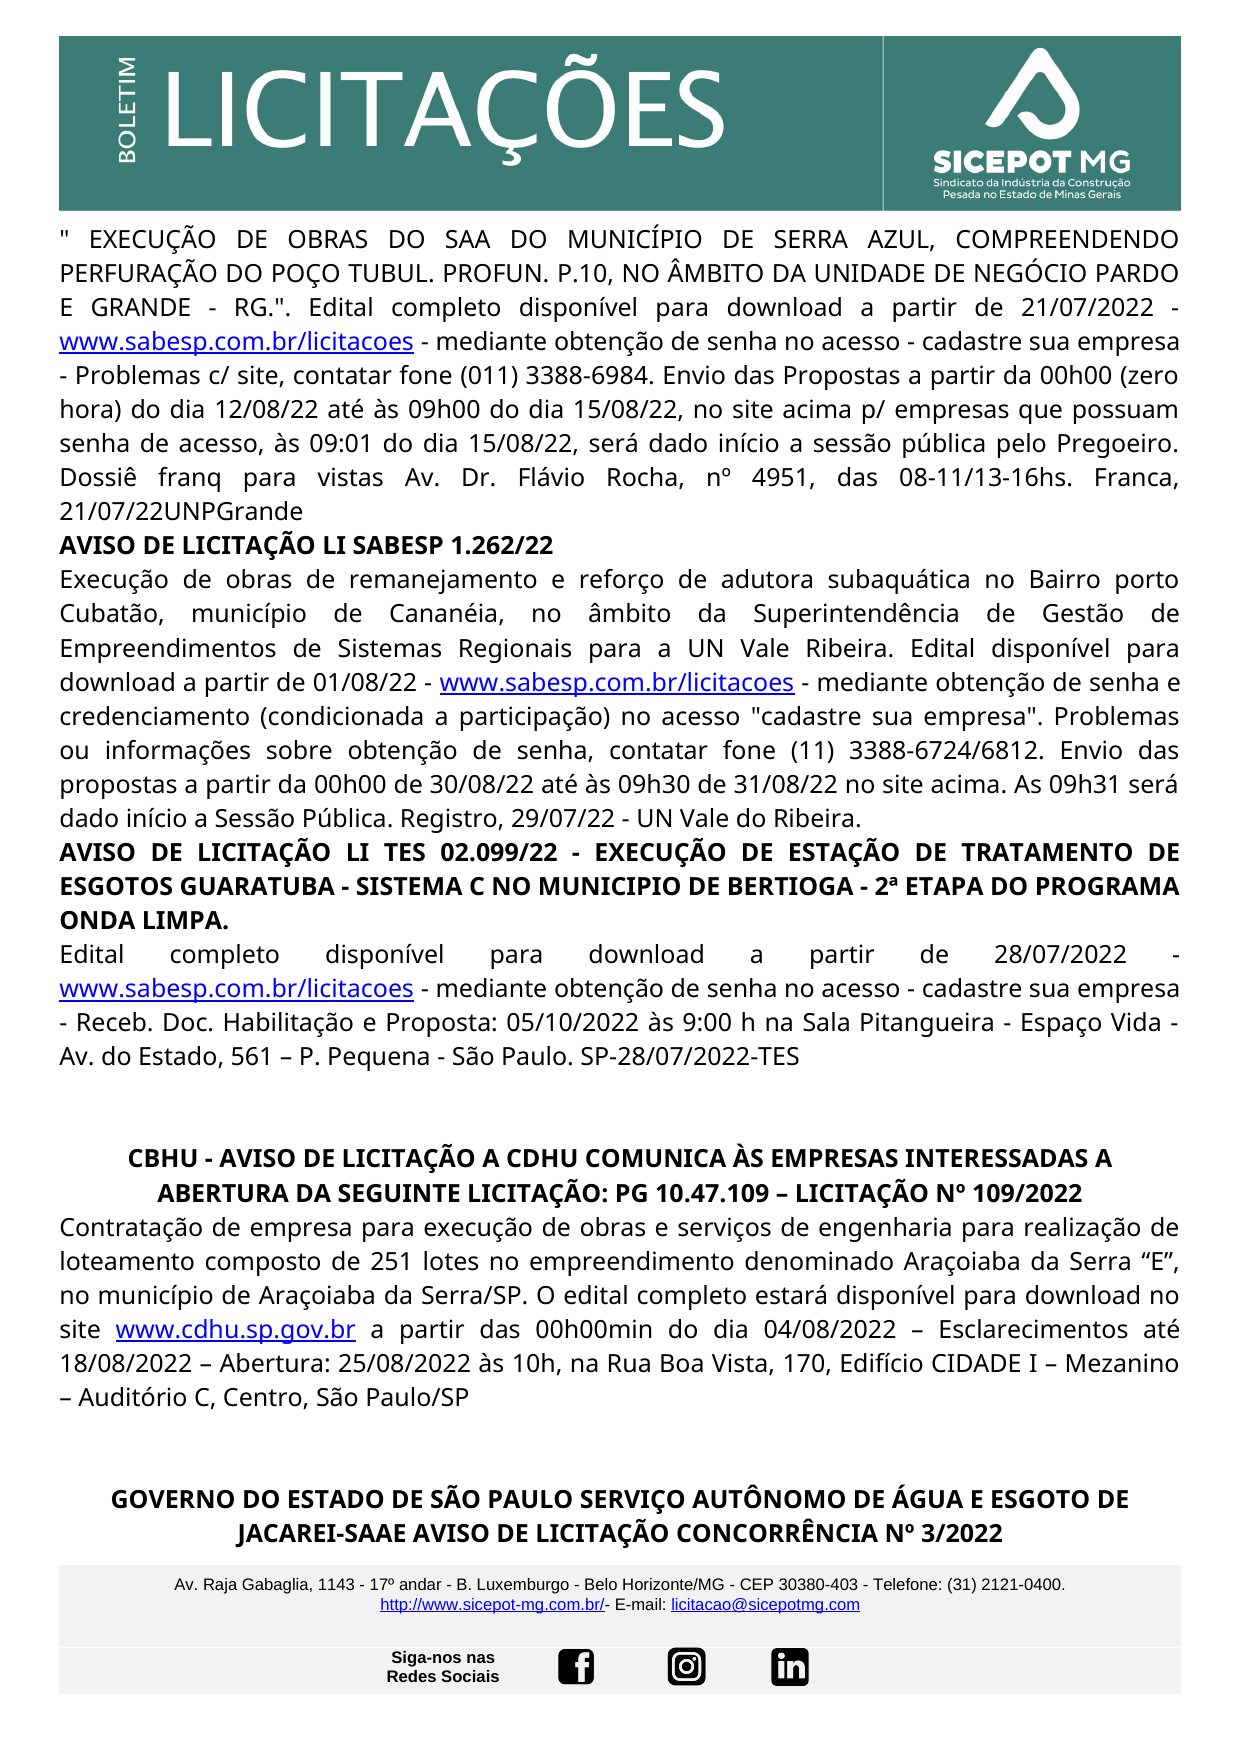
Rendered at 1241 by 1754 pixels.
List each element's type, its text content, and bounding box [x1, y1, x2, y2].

text GOVERNO DO ESTADO DE SÃO PAULO SERVIÇO AUTÔNOMO DE ÁGUA E ESGOTO DE JACAREI-SAAE AVISO DE LICITAÇÃO CONCORRÊNCIA Nº 3/2022 [59, 1482, 1181, 1550]
picture [557, 1648, 594, 1685]
text Edital completo disponível para download a partir de 28/07/2022 - www.sabesp.com.br/licitacoes - mediante obtenção de senha no acesso - cadastre sua empresa - Receb. Doc. Habilitação e Proposta: 05/10/2022 às 9:00 h na Sala Pitangueira - Espaço Vida - Av. do Estado, 561 – P. Pequena - São Paulo. SP-28/07/2022-TES [59, 937, 1181, 1073]
text CBHU - AVISO DE LICITAÇÃO A CDHU COMUNICA ÀS EMPRESAS INTERESSADAS A ABERTURA DA SEGUINTE LICITAÇÃO: PG 10.47.109 – LICITAÇÃO Nº 109/2022 [59, 1141, 1181, 1209]
text AVISO DE LICITAÇÃO LI TES 02.099/22 - EXECUÇÃO DE ESTAÇÃO DE TRATAMENTO DE ESGOTOS GUARATUBA - SISTEMA C NO MUNICIPIO DE BERTIOGA - 2ª ETAPA DO PROGRAMA ONDA LIMPA. [59, 834, 1181, 937]
text Execução de obras de remanejamento e reforço de adutora subaquática no Bairro porto Cubatão, município de Cananéia, no âmbito da Superintendência de Gestão de Empreendimentos de Sistemas Regionais para a UN Vale Ribeira. Edital disponível para download a partir de 01/08/22 - www.sabesp.com.br/licitacoes - mediante obtenção de senha e credenciamento (condicionada a participação) no acesso "cadastre sua empresa". Problemas ou informações sobre obtenção de senha, contatar fone (11) 3388-6724/6812. Envio das propostas a partir da 00h00 de 30/08/22 até às 09h30 de 31/08/22 no site acima. As 09h31 será dado início a Sessão Pública. Registro, 29/07/22 - UN Vale do Ribeira. [59, 562, 1181, 834]
picture [667, 1647, 706, 1686]
picture [59, 36, 1181, 211]
text " EXECUÇÃO DE OBRAS DO SAA DO MUNICÍPIO DE SERRA AZUL, COMPREENDENDO PERFURAÇÃO DO POÇO TUBUL. PROFUN. P.10, NO ÂMBITO DA UNIDADE DE NEGÓCIO PARDO E GRANDE - RG.". Edital completo disponível para download a partir de 21/07/2022 - www.sabesp.com.br/licitacoes - mediante obtenção de senha no acesso - cadastre sua empresa - Problemas c/ site, contatar fone (011) 3388-6984. Envio das Propostas a partir da 00h00 (zero hora) do dia 12/08/22 até às 09h00 do dia 15/08/22, no site acima p/ empresas que possuam senha de acesso, às 09:01 do dia 15/08/22, será dado início a sessão pública pelo Pregoeiro. Dossiê franq para vistas Av. Dr. Flávio Rocha, nº 4951, das 08-11/13-16hs. Franca, 21/07/22UNPGrande [59, 221, 1181, 528]
text Contratação de empresa para execução de obras e serviços de engenharia para realização de loteamento composto de 251 lotes no empreendimento denominado Araçoiaba da Serra “E”, no município de Araçoiaba da Serra/SP. O edital completo estará disponível para download no site www.cdhu.sp.gov.br a partir das 00h00min do dia 04/08/2022 – Esclarecimentos até 18/08/2022 – Abertura: 25/08/2022 às 10h, na Rua Boa Vista, 170, Edifício CIDADE I – Mezanino – Auditório C, Centro, São Paulo/SP [59, 1209, 1181, 1414]
text AVISO DE LICITAÇÃO LI SABESP 1.262/22 [59, 528, 1181, 562]
picture [771, 1648, 809, 1686]
